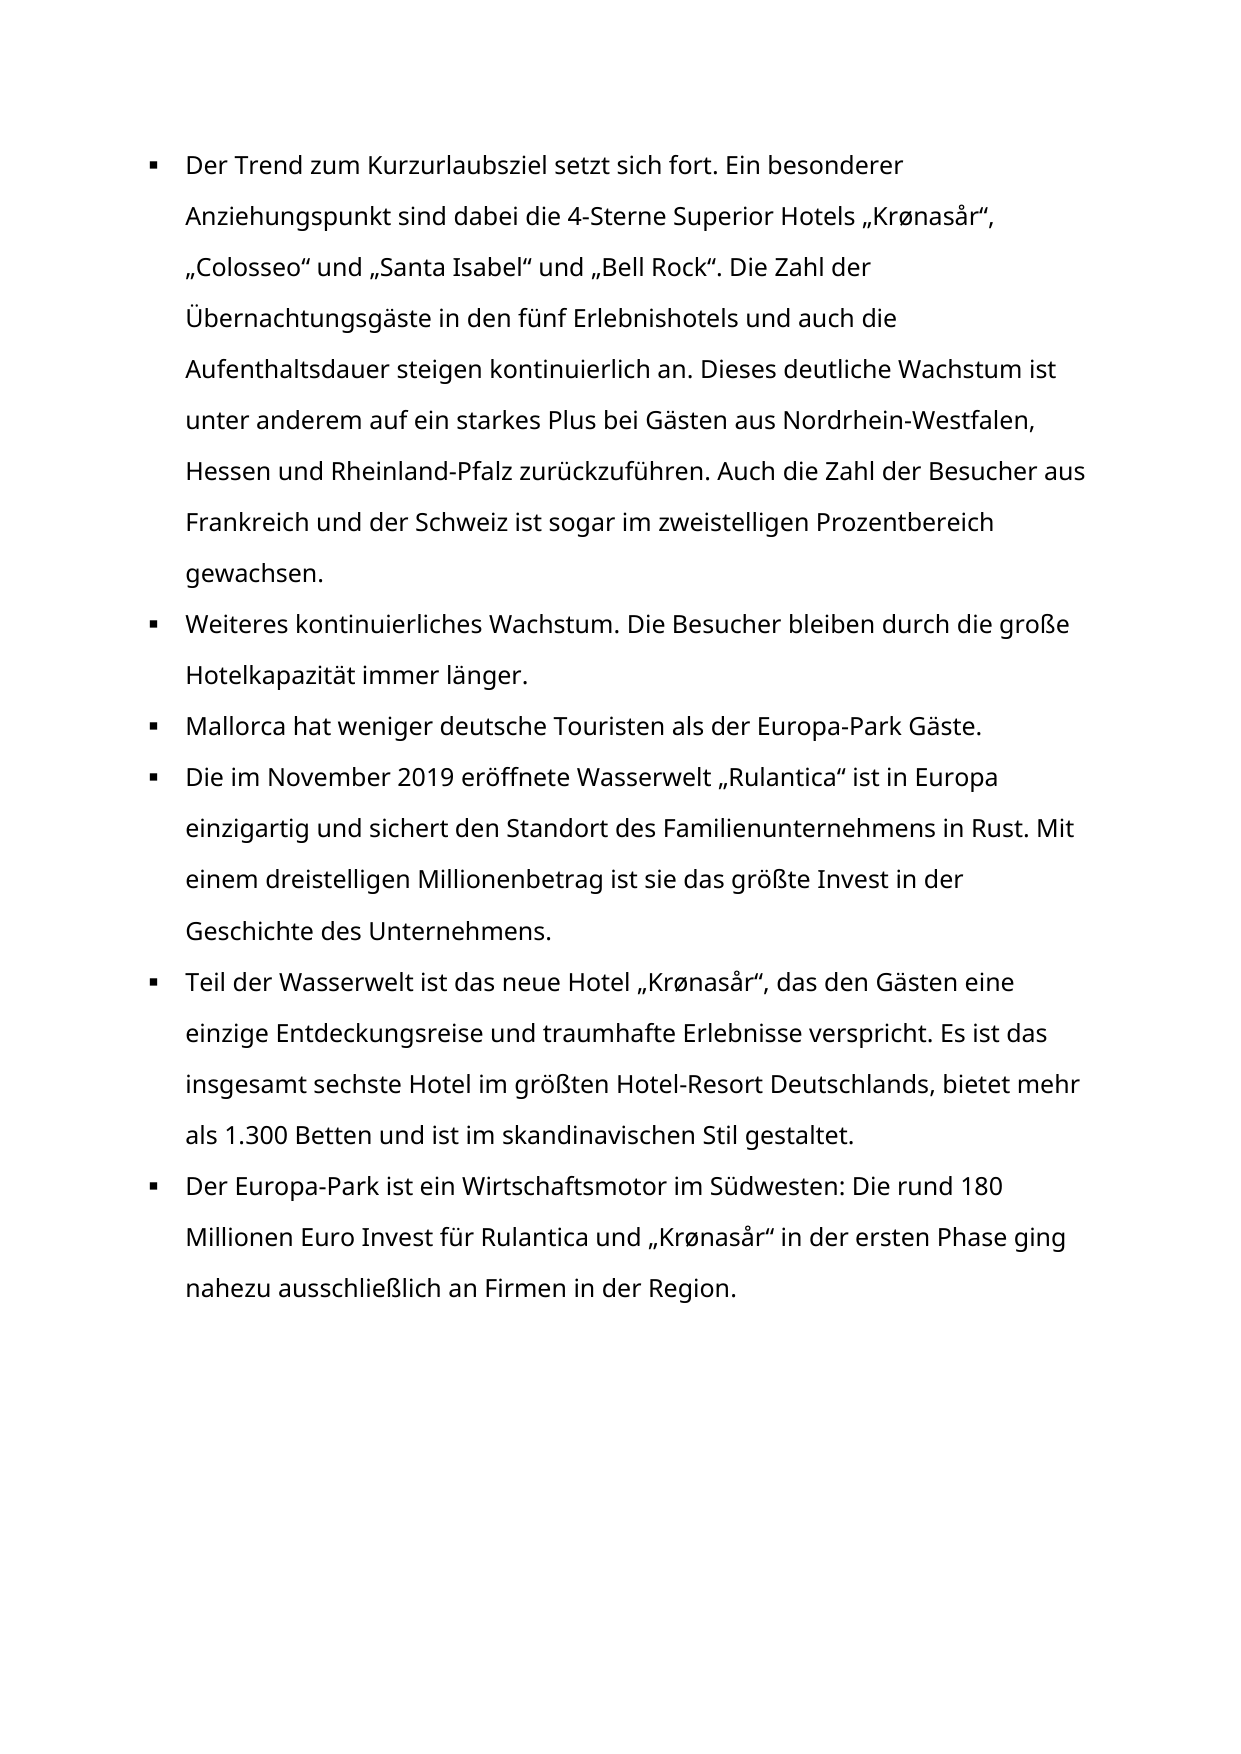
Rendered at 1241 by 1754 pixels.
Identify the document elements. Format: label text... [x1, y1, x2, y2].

list Der Europa-Park ist ein Wirtschaftsmotor im Südwesten: Die rund 180 Millionen Euro Invest für Rulantica und „Krønasår“ in der ersten Phase ging nahezu ausschließlich an Firmen in der Region. [148, 1168, 1093, 1304]
list Der Trend zum Kurzurlaubsziel setzt sich fort. Ein besonderer Anziehungspunkt sind dabei die 4-Sterne Superior Hotels „Krønasår“, „Colosseo“ und „Santa Isabel“ und „Bell Rock“. Die Zahl der Übernachtungsgäste in den fünf Erlebnishotels und auch die Aufenthaltsdauer steigen kontinuierlich an. Dieses deutliche Wachstum ist unter anderem auf ein starkes Plus bei Gästen aus Nordrhein-Westfalen, Hessen und Rheinland-Pfalz zurückzuführen. Auch die Zahl der Besucher aus Frankreich und der Schweiz ist sogar im zweistelligen Prozentbereich gewachsen. [148, 148, 1093, 590]
list Weiteres kontinuierliches Wachstum. Die Besucher bleiben durch die große Hotelkapazität immer länger. [148, 607, 1093, 692]
list Mallorca hat weniger deutsche Touristen als der Europa-Park Gäste. [148, 709, 1093, 743]
list Die im November 2019 eröffnete Wasserwelt „Rulantica“ ist in Europa einzigartig und sichert den Standort des Familienunternehmens in Rust. Mit einem dreistelligen Millionenbetrag ist sie das größte Invest in der Geschichte des Unternehmens. [148, 760, 1093, 947]
list Teil der Wasserwelt ist das neue Hotel „Krønasår“, das den Gästen eine einzige Entdeckungsreise und traumhafte Erlebnisse verspricht. Es ist das insgesamt sechste Hotel im größten Hotel-Resort Deutschlands, bietet mehr als 1.300 Betten und ist im skandinavischen Stil gestaltet. [148, 964, 1093, 1151]
